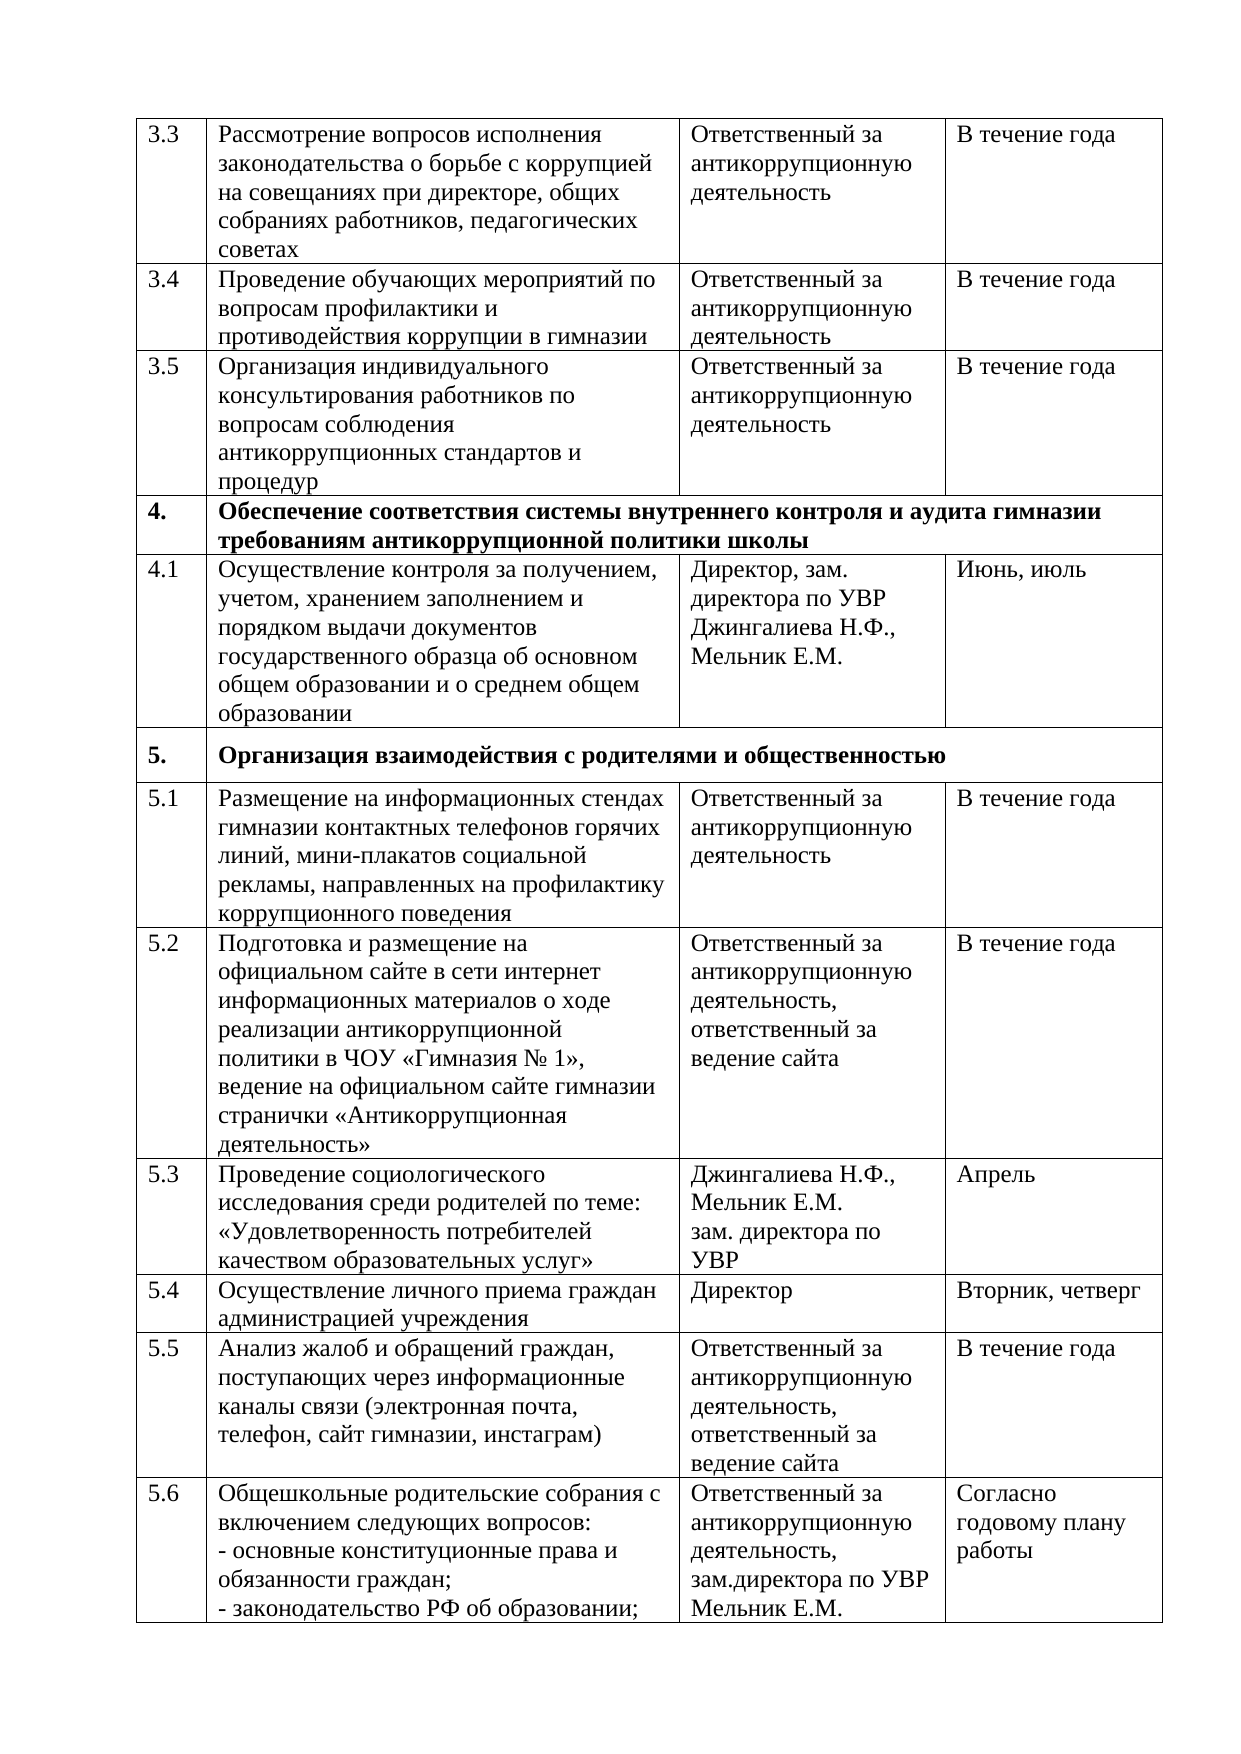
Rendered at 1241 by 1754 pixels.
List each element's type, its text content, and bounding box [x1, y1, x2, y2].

table_cell Проведение социологического исследования среди родителей по теме: «Удовлетворенность потребителей качеством образовательных услуг» [207, 1159, 679, 1274]
table_cell В течение года [946, 1333, 1162, 1477]
table_cell Организация индивидуального консультирования работников по вопросам соблюдения антикоррупционных стандартов и процедур [207, 351, 679, 495]
table_cell Апрель [946, 1159, 1162, 1274]
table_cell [207, 1478, 679, 1622]
table_cell Осуществление личного приема граждан администрацией учреждения [207, 1275, 679, 1332]
table_cell Проведение обучающих мероприятий по вопросам профилактики и противодействия коррупции в гимназии [207, 264, 679, 350]
table_cell Ответственный за антикоррупционную деятельность [680, 351, 945, 495]
table_cell Ответственный за антикоррупционную деятельность, ответственный за ведение сайта [680, 1333, 945, 1477]
table_cell 3.5 [137, 351, 206, 495]
table_cell Ответственный за антикоррупционную деятельность [680, 783, 945, 927]
table_cell 4.1 [137, 555, 206, 727]
table_cell Рассмотрение вопросов исполнения законодательства о борьбе с коррупцией на совещаниях при директоре, общих собраниях работников, педагогических советах [207, 119, 679, 263]
table_cell 4. [137, 496, 206, 553]
table_cell 5.3 [137, 1159, 206, 1274]
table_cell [946, 1478, 1162, 1622]
table_cell Подготовка и размещение на официальном сайте в сети интернет информационных материалов о ходе реализации антикоррупционной политики в ЧОУ «Гимназия № 1», ведение на официальном сайте гимназии странички «Антикоррупционная деятельность» [207, 928, 679, 1158]
table_cell В течение года [946, 351, 1162, 495]
table_cell Вторник, четверг [946, 1275, 1162, 1332]
table_cell 3.4 [137, 264, 206, 350]
table_cell 5.5 [137, 1333, 206, 1477]
table_cell 5.4 [137, 1275, 206, 1332]
table_cell 5.1 [137, 783, 206, 927]
table_cell Директор [680, 1275, 945, 1332]
table_cell Июнь, июль [946, 555, 1162, 727]
table_cell Размещение на информационных стендах гимназии контактных телефонов горячих линий, мини-плакатов социальной рекламы, направленных на профилактику коррупционного поведения [207, 783, 679, 927]
table_cell 5. [137, 728, 206, 782]
table_cell В течение года [946, 783, 1162, 927]
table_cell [680, 1478, 945, 1622]
table_cell В течение года [946, 264, 1162, 350]
table_cell Анализ жалоб и обращений граждан, поступающих через информационные каналы связи (электронная почта, телефон, сайт гимназии, инстаграм) [207, 1333, 679, 1477]
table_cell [680, 119, 945, 263]
table_cell В течение года [946, 928, 1162, 1158]
table_cell Осуществление контроля за получением, учетом, хранением заполнением и порядком выдачи документов государственного образца об основном общем образовании и о среднем общем образовании [207, 555, 679, 727]
table_cell Обеспечение соответствия системы внутреннего контроля и аудита гимназии требованиям антикоррупционной политики школы [207, 496, 1162, 553]
table_cell Директор, зам. директора по УВР Джингалиева Н.Ф., Мельник Е.М. [680, 555, 945, 727]
table_cell Ответственный за антикоррупционную деятельность [680, 264, 945, 350]
table_cell Организация взаимодействия с родителями и общественностью [207, 728, 1162, 782]
table_cell 5.2 [137, 928, 206, 1158]
table_cell Ответственный за антикоррупционную деятельность, ответственный за ведение сайта [680, 928, 945, 1158]
table_cell 5.6 [137, 1478, 206, 1622]
table_cell 3.3 [137, 119, 206, 263]
table_cell В течение года [946, 119, 1162, 263]
table_cell Джингалиева Н.Ф., Мельник Е.М. зам. директора по УВР [680, 1159, 945, 1274]
